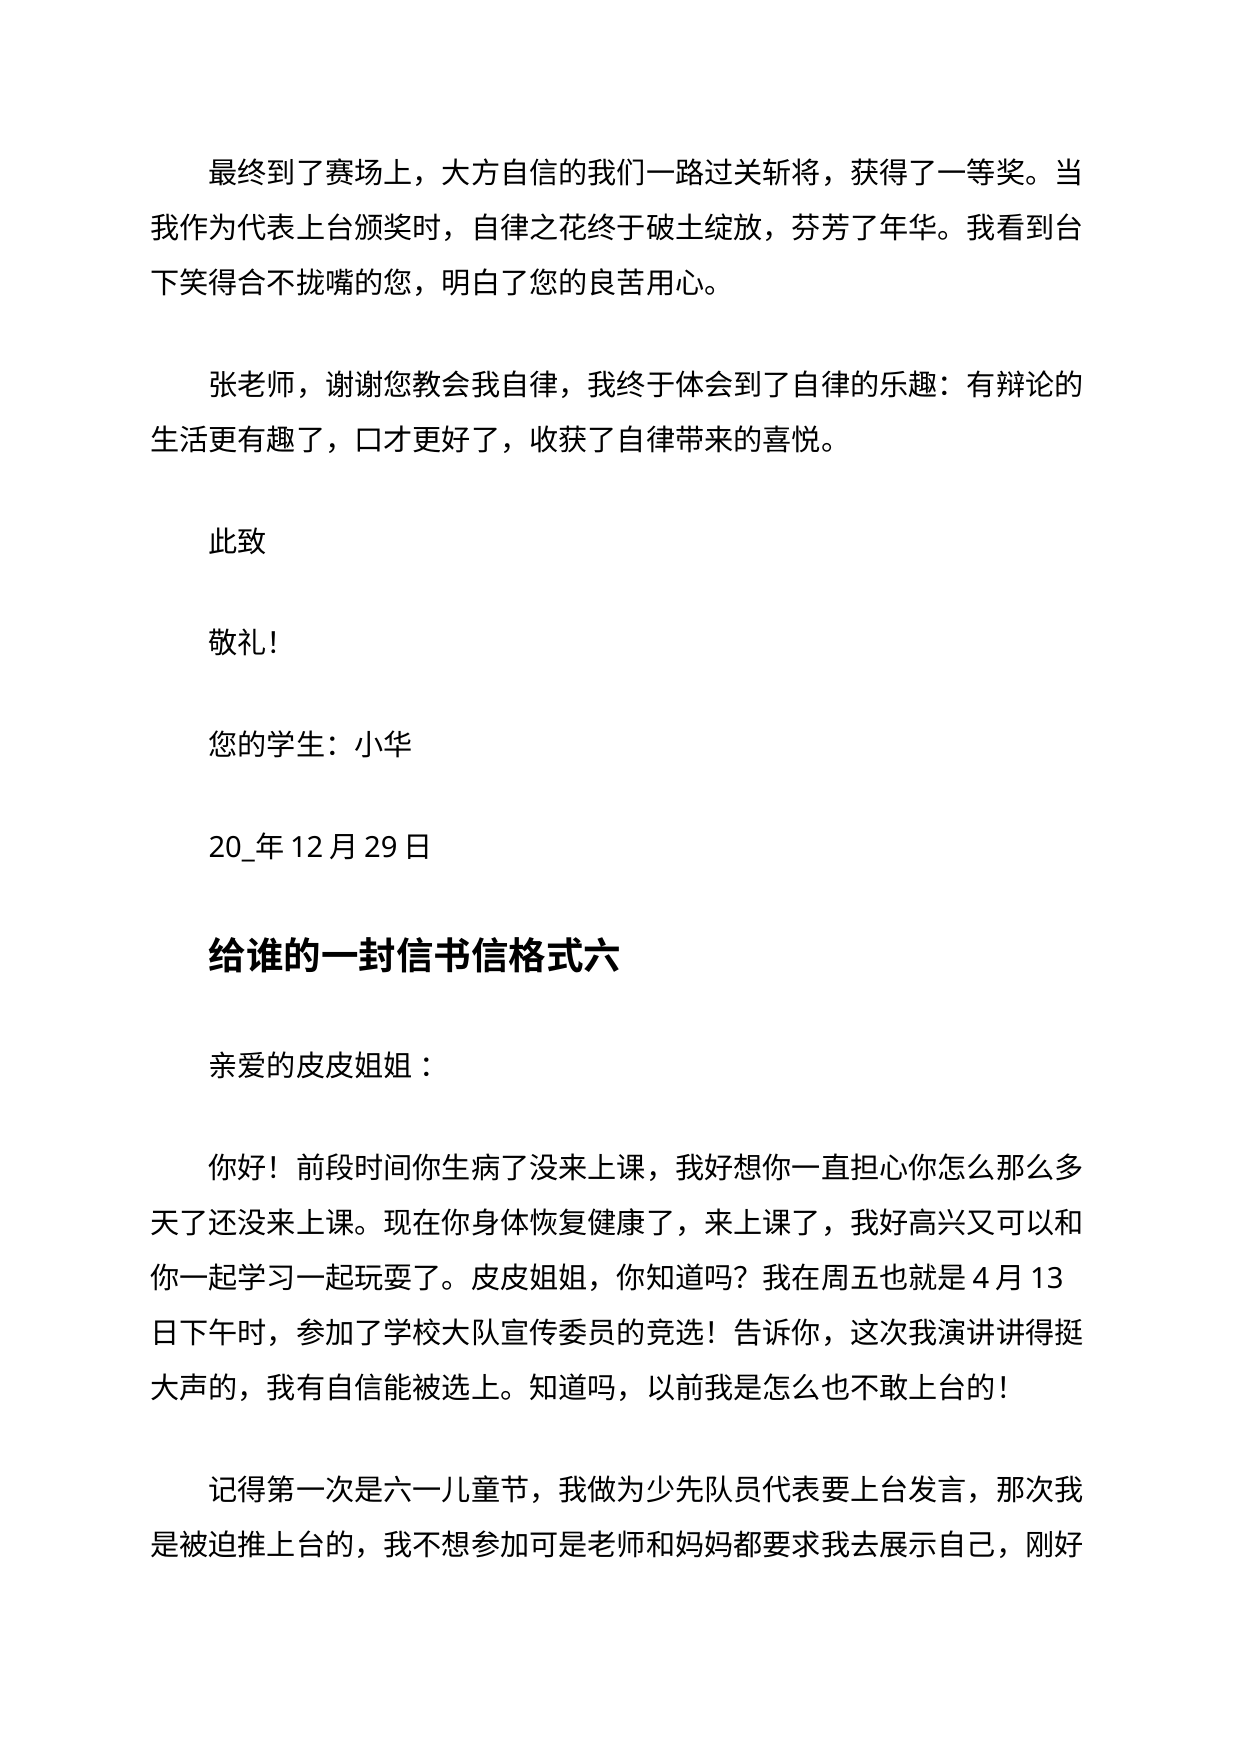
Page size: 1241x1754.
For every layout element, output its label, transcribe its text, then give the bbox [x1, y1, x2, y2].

text 最终到了赛场上，大方自信的我们一路过关斩将，获得了一等奖。当我作为代表上台颁奖时，自律之花终于破土绽放，芬芳了年华。我看到台下笑得合不拢嘴的您，明白了您的良苦用心。 [150, 150, 1090, 302]
text 此致 [150, 518, 1090, 561]
text 张老师，谢谢您教会我自律，我终于体会到了自律的乐趣：有辩论的生活更有趣了，口才更好了，收获了自律带来的喜悦。 [150, 362, 1090, 459]
text 您的学生：小华 [150, 722, 1090, 764]
text 你好！前段时间你生病了没来上课，我好想你一直担心你怎么那么多天了还没来上课。现在你身体恢复健康了，来上课了，我好高兴又可以和你一起学习一起玩耍了。皮皮姐姐，你知道吗？我在周五也就是4月13日下午时，参加了学校大队宣传委员的竞选！告诉你，这次我演讲讲得挺大声的，我有自信能被选上。知道吗，以前我是怎么也不敢上台的！ [150, 1145, 1090, 1407]
text 给谁的一封信书信格式六 [150, 926, 1090, 980]
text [150, 1466, 1090, 1563]
text 敬礼！ [150, 620, 1090, 662]
text 亲爱的皮皮姐姐 ： [150, 1043, 1090, 1085]
text 20_年12月29日 [150, 823, 1090, 866]
